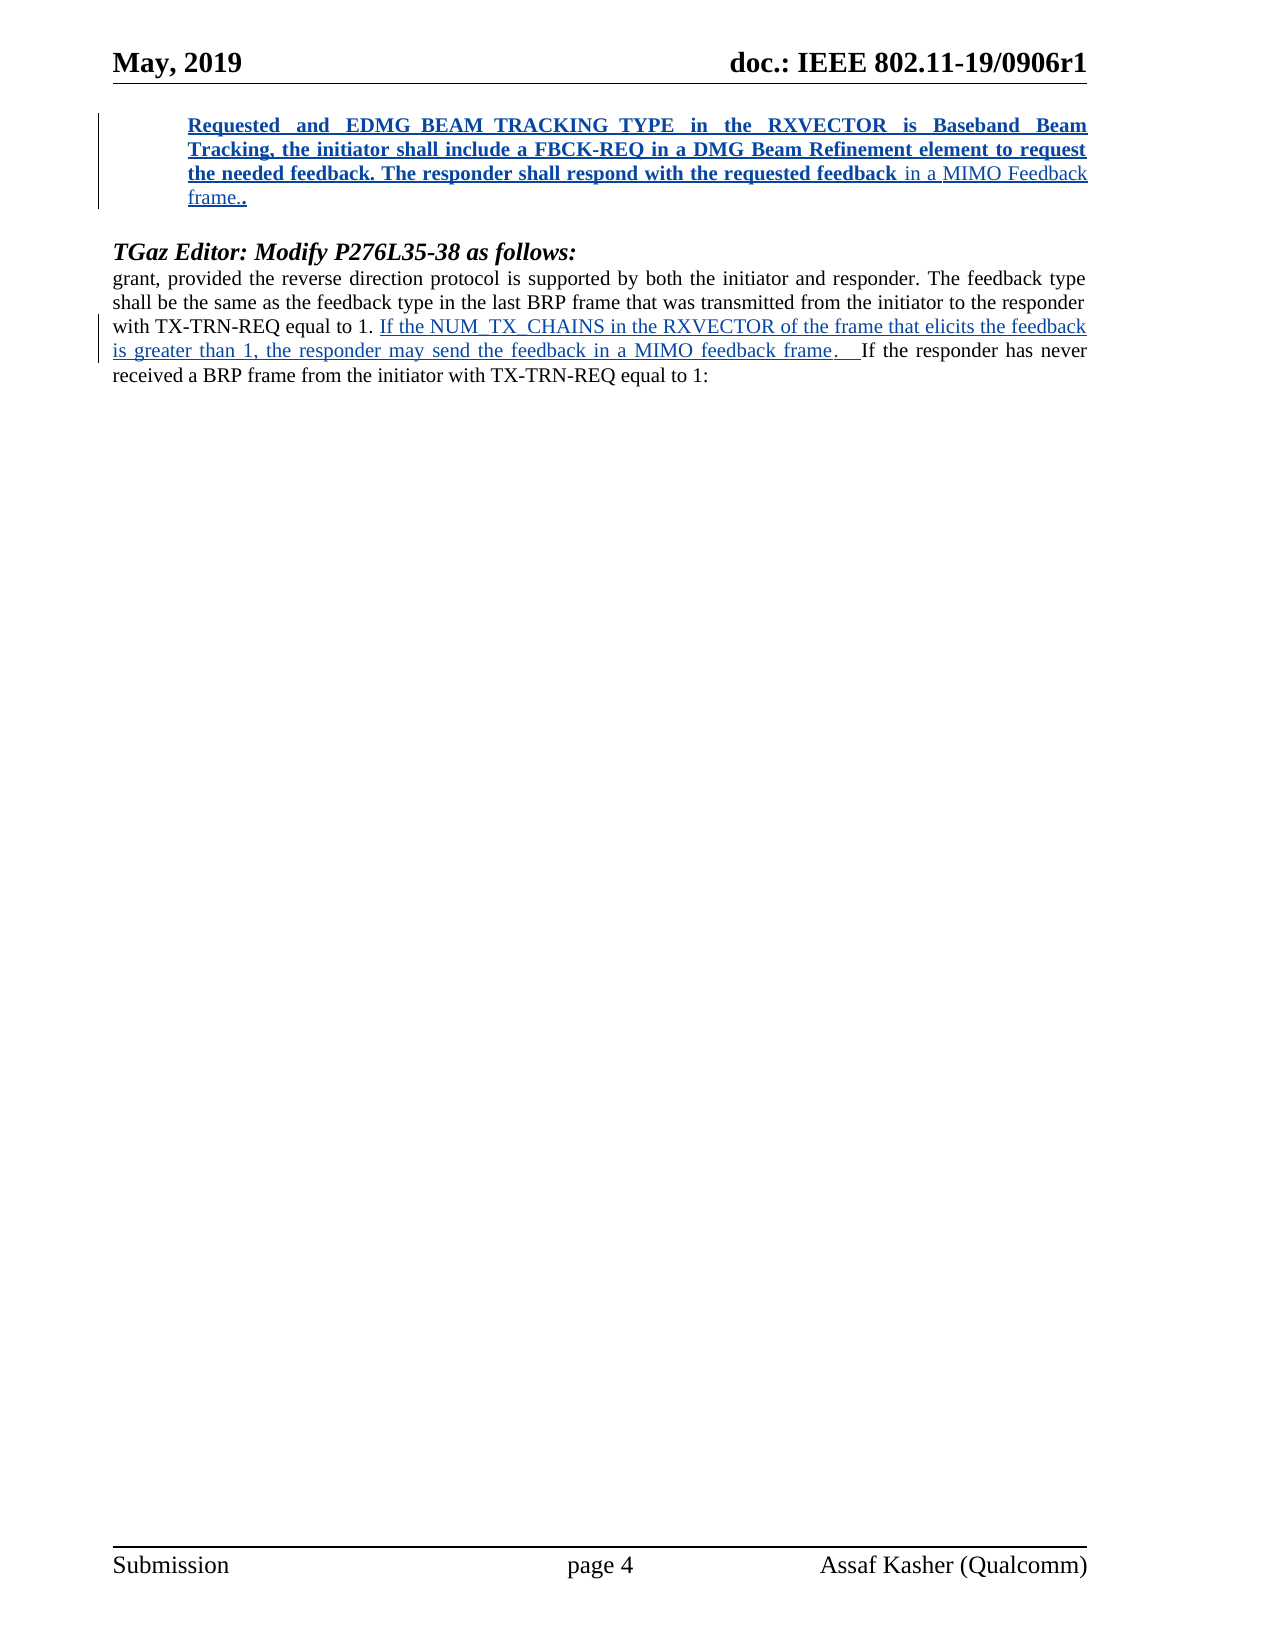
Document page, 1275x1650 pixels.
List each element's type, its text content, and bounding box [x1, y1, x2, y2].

text grant, provided the reverse direction protocol is supported by both the initiator and responder. The feedback type shall be the same as the feedback type in the last BRP frame that was transmitted from the initiator to the responder with TX-TRN-REQ equal to 1. If the responder has never received a BRP frame from the initiator with TX-TRN-REQ equal to 1: [112, 266, 1087, 387]
text TGaz Editor: Modify P276L35-38 as follows: [112, 237, 1087, 266]
